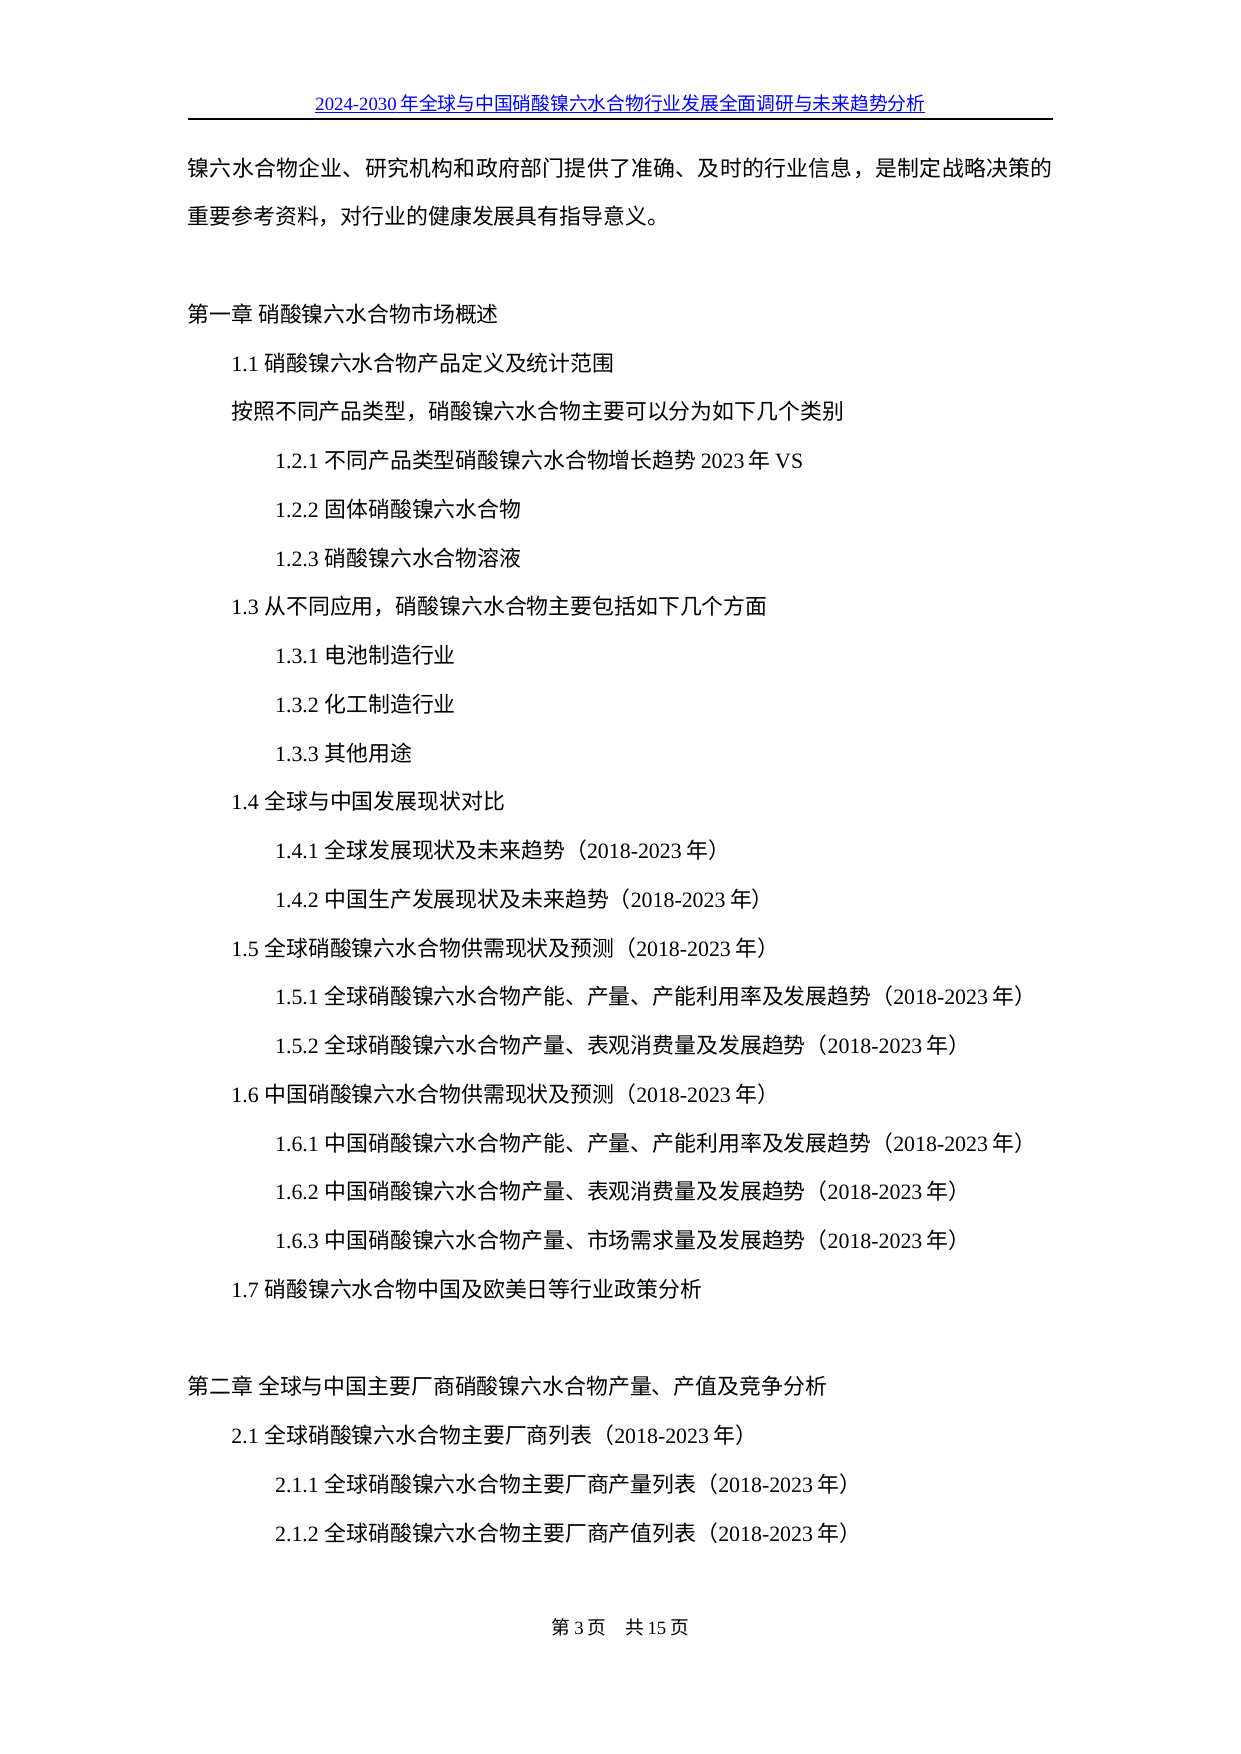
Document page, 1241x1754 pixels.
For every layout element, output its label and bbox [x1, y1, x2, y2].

text [187, 150, 1053, 1548]
